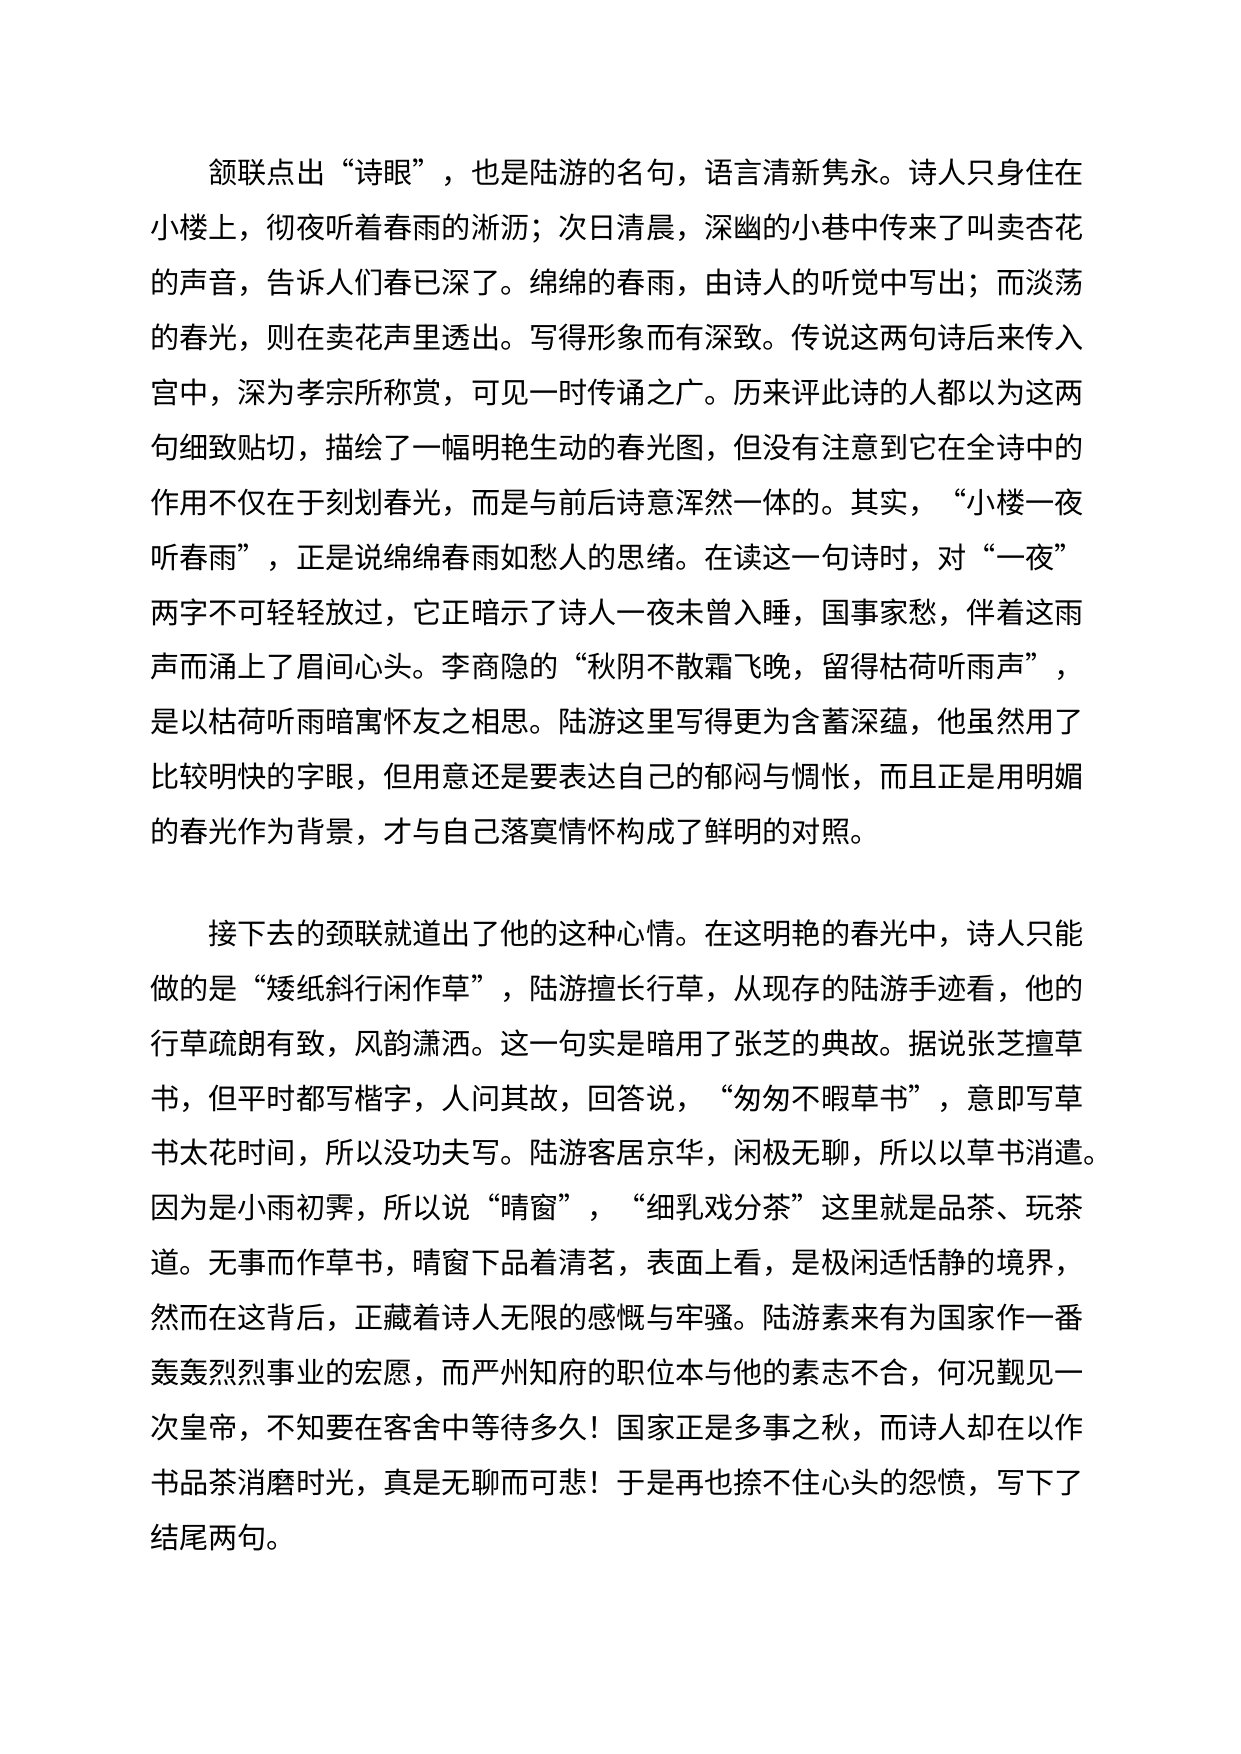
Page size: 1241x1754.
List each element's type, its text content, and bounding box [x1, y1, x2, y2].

text 接下去的颈联就道出了他的这种心情。在这明艳的春光中，诗人只能做的是“矮纸斜行闲作草”，陆游擅长行草，从现存的陆游手迹看，他的行草疏朗有致，风韵潇洒。这一句实是暗用了张芝的典故。据说张芝擅草书，但平时都写楷字，人问其故，回答说，“匆匆不暇草书”，意即写草书太花时间，所以没功夫写。陆游客居京华，闲极无聊，所以以草书消遣。因为是小雨初霁，所以说“晴窗”，“细乳戏分茶”这里就是品茶、玩茶道。无事而作草书，晴窗下品着清茗，表面上看，是极闲适恬静的境界，然而在这背后，正藏着诗人无限的感慨与牢骚。陆游素来有为国家作一番轰轰烈烈事业的宏愿，而严州知府的职位本与他的素志不合，何况觐见一次皇帝，不知要在客舍中等待多久！国家正是多事之秋，而诗人却在以作书品茶消磨时光，真是无聊而可悲！于是再也捺不住心头的怨愤，写下了结尾两句。 [150, 911, 1090, 1557]
text 颔联点出“诗眼”，也是陆游的名句，语言清新隽永。诗人只身住在小楼上，彻夜听着春雨的淅沥；次日清晨，深幽的小巷中传来了叫卖杏花的声音，告诉人们春已深了。绵绵的春雨，由诗人的听觉中写出；而淡荡的春光，则在卖花声里透出。写得形象而有深致。传说这两句诗后来传入宫中，深为孝宗所称赏，可见一时传诵之广。历来评此诗的人都以为这两句细致贴切，描绘了一幅明艳生动的春光图，但没有注意到它在全诗中的作用不仅在于刻划春光，而是与前后诗意浑然一体的。其实，“小楼一夜听春雨”，正是说绵绵春雨如愁人的思绪。在读这一句诗时，对“一夜”两字不可轻轻放过，它正暗示了诗人一夜未曾入睡，国事家愁，伴着这雨声而涌上了眉间心头。李商隐的“秋阴不散霜飞晚，留得枯荷听雨声”，是以枯荷听雨暗寓怀友之相思。陆游这里写得更为含蓄深蕴，他虽然用了比较明快的字眼，但用意还是要表达自己的郁闷与惆怅，而且正是用明媚的春光作为背景，才与自己落寞情怀构成了鲜明的对照。 [150, 150, 1090, 851]
